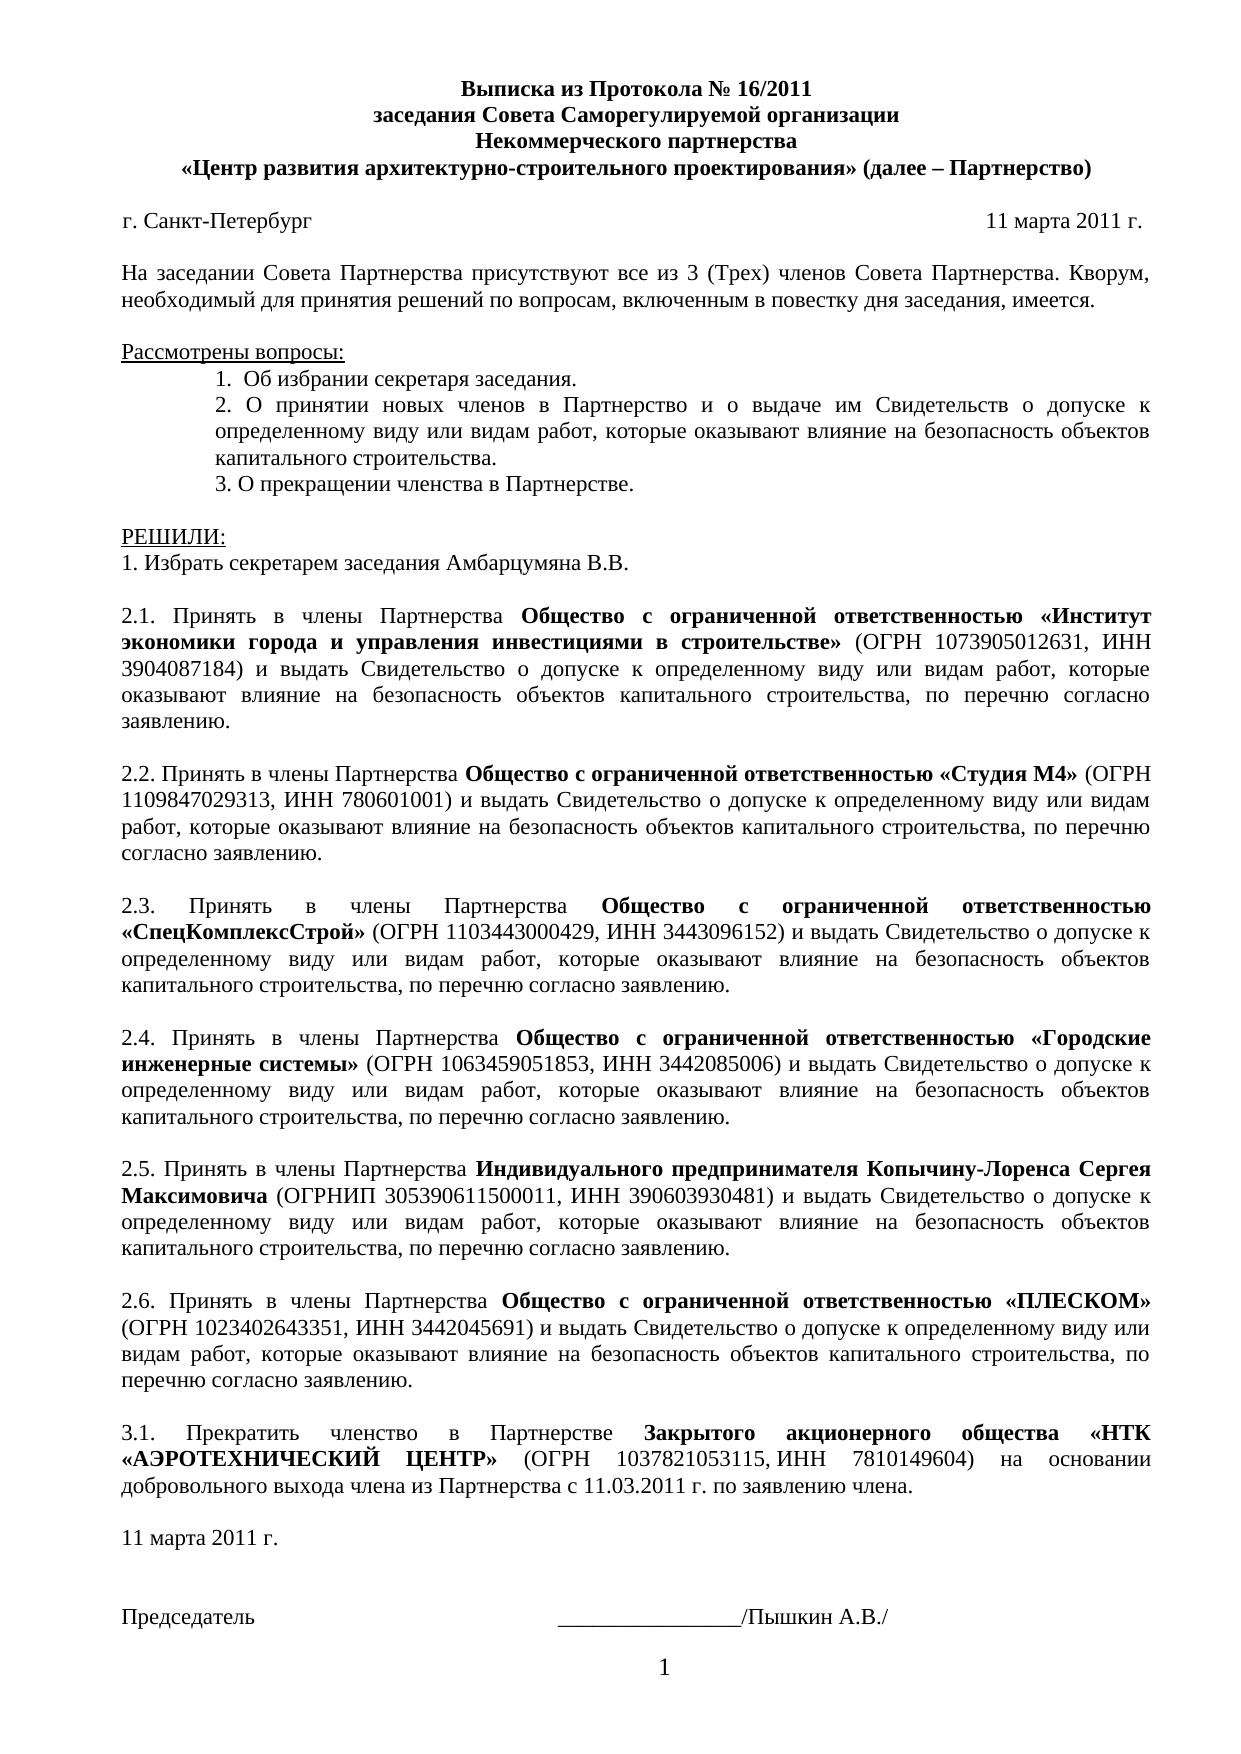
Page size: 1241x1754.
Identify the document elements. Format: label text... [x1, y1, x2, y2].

text 2.5. Принять в члены Партнерства Индивидуального предпринимателя Копычину-Лоренса Сергея Максимовича (ОГРНИП 305390611500011, ИНН 390603930481) и выдать Свидетельство о допуске к определенному виду или видам работ, которые оказывают влияние на безопасность объектов капитального строительства, по перечню согласно заявлению. [121, 1155, 1152, 1261]
text Выписка из Протокола № 16/2011 [121, 75, 1152, 101]
text заседания Совета Саморегулируемой организации [121, 101, 1152, 128]
table_header г. Санкт-Петербург [111, 207, 632, 233]
text 2.4. Принять в члены Партнерства Общество с ограниченной ответственностью «Городские инженерные системы» (ОГРН 1063459051853, ИНН 3442085006) и выдать Свидетельство о допуске к определенному виду или видам работ, которые оказывают влияние на безопасность объектов капитального строительства, по перечню согласно заявлению. [121, 1024, 1152, 1129]
text 2. О принятии новых членов в Партнерство и о выдаче им Свидетельств о допуске к определенному виду или видам работ, которые оказывают влияние на безопасность объектов капитального строительства. [215, 391, 1152, 470]
text 2.3. Принять в члены Партнерства Общество с ограниченной ответственностью «СпецКомплексСтрой» (ОГРН 1103443000429, ИНН 3443096152) и выдать Свидетельство о допуске к определенному виду или видам работ, которые оказывают влияние на безопасность объектов капитального строительства, по перечню согласно заявлению. [121, 892, 1152, 997]
text «Центр развития архитектурно-строительного проектирования» (далее – Партнерство) [121, 154, 1152, 180]
text Председатель ________________/Пышкин А.В./ [121, 1603, 1152, 1630]
text 3. О прекращении членства в Партнерстве. [215, 470, 1152, 497]
text Рассмотрены вопросы: [121, 338, 1152, 365]
text 2.2. Принять в члены Партнерства Общество с ограниченной ответственностью «Студия М4» (ОГРН 1109847029313, ИНН 780601001) и выдать Свидетельство о допуске к определенному виду или видам работ, которые оказывают влияние на безопасность объектов капитального строительства, по перечню согласно заявлению. [121, 760, 1152, 866]
text 2.6. Принять в члены Партнерства Общество с ограниченной ответственностью «ПЛЕСКОМ» (ОГРН 1023402643351, ИНН 3442045691) и выдать Свидетельство о допуске к определенному виду или видам работ, которые оказывают влияние на безопасность объектов капитального строительства, по перечню согласно заявлению. [121, 1287, 1152, 1393]
text Некоммерческого партнерства [121, 128, 1152, 154]
text 3.1. Прекратить членство в Партнерстве Закрытого акционерного общества «НТК «АЭРОТЕХНИЧЕСКИЙ ЦЕНТР» (ОГРН 1037821053115, ИНН 7810149604) на основании добровольного выхода члена из Партнерства с 11.03.2011 г. по заявлению члена. [121, 1419, 1152, 1498]
text 2.1. Принять в члены Партнерства Общество с ограниченной ответственностью «Институт экономики города и управления инвестициями в строительстве» (ОГРН 1073905012631, ИНН 3904087184) и выдать Свидетельство о допуске к определенному виду или видам работ, которые оказывают влияние на безопасность объектов капитального строительства, по перечню согласно заявлению. [121, 602, 1152, 734]
text 1. Избрать секретарем заседания Амбарцумяна В.В. [121, 549, 1152, 576]
text РЕШИЛИ: [121, 523, 1152, 549]
text 1. Об избрании секретаря заседания. [215, 365, 1152, 391]
text На заседании Совета Партнерства присутствуют все из 3 (Трех) членов Совета Партнерства. Кворум, необходимый для принятия решений по вопросам, включенным в повестку дня заседания, имеется. [121, 259, 1152, 312]
table_header 11 марта 2011 г. [633, 207, 1154, 233]
text 11 марта 2011 г. [121, 1524, 1152, 1551]
